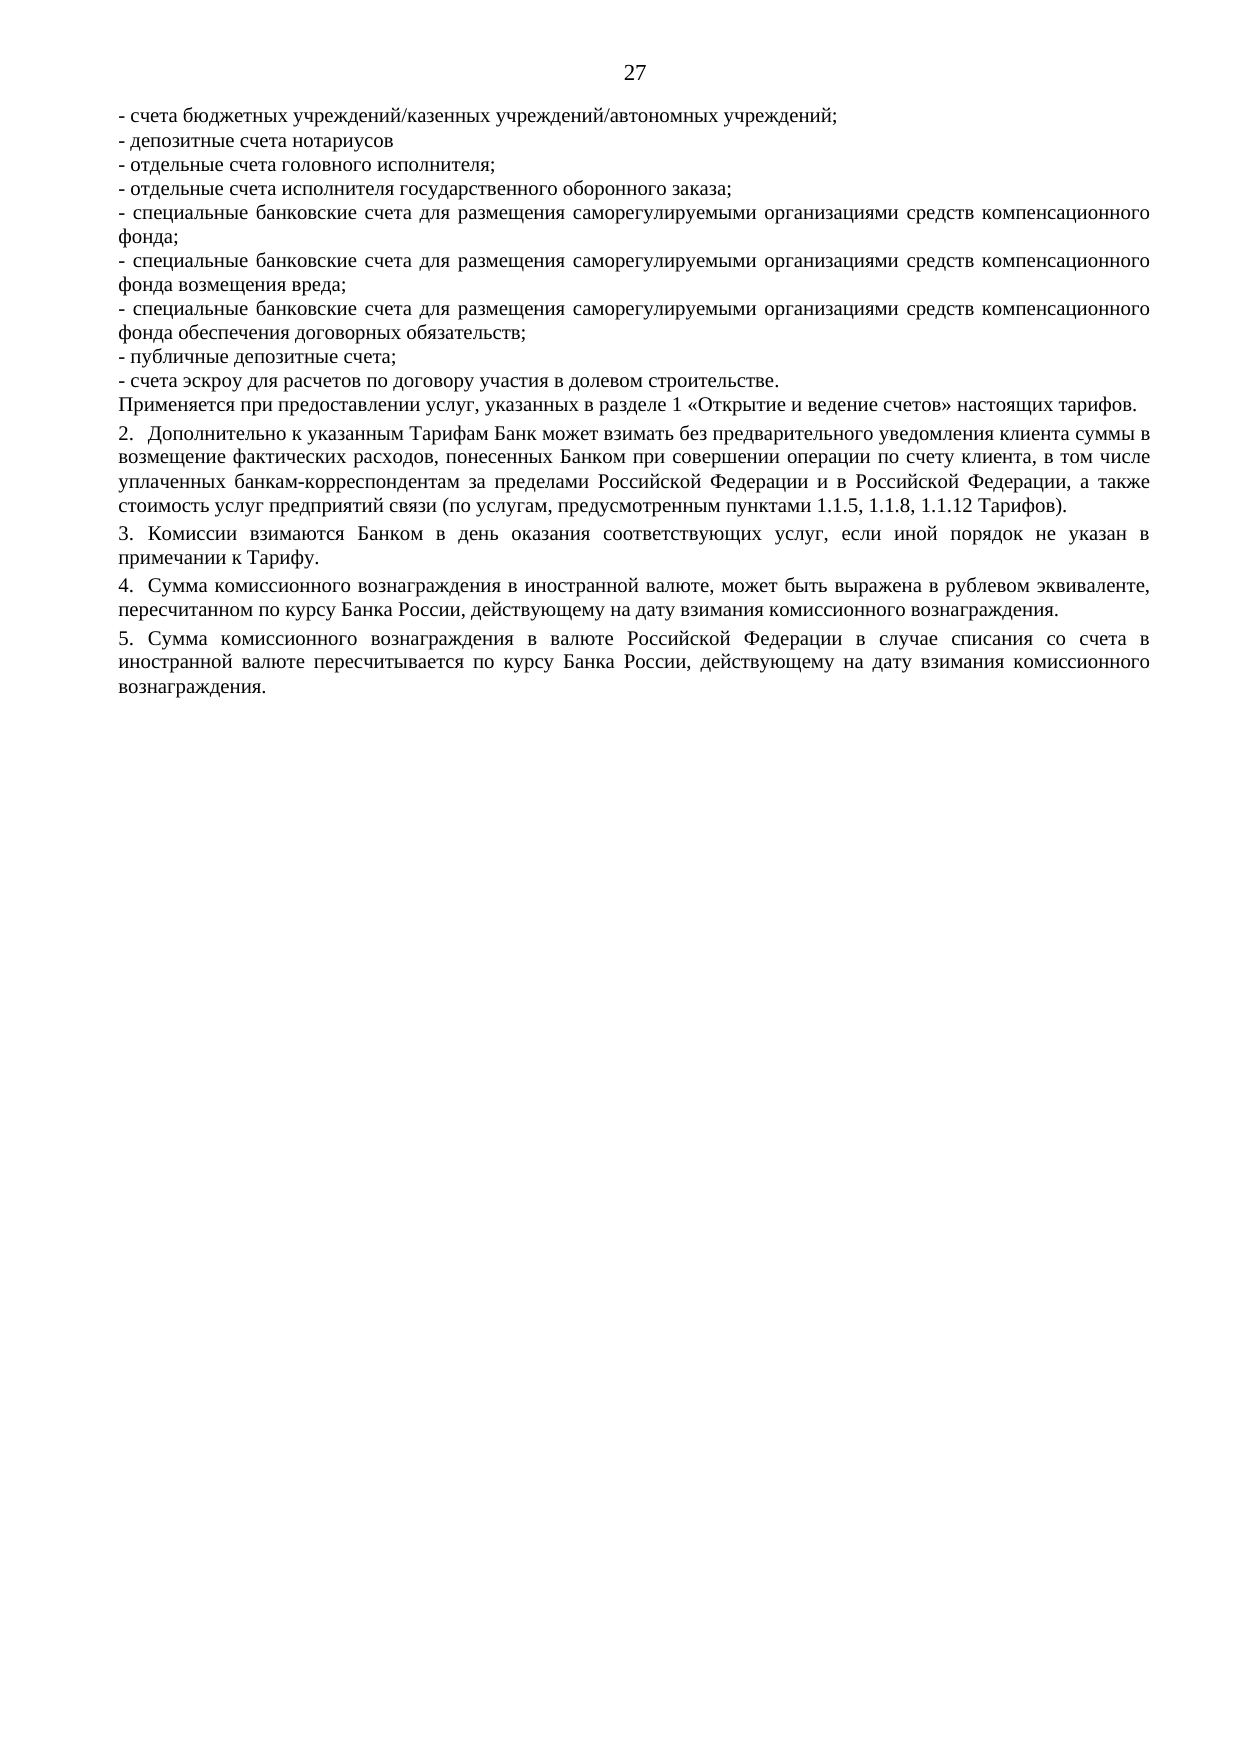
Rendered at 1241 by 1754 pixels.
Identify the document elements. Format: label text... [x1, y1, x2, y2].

text 2. Дополнительно к указанным Тарифам Банк может взимать без предварительного уведомления клиента суммы в возмещение фактических расходов, понесенных Банком при совершении операции по счету клиента, в том числе уплаченных банкам-корреспондентам за пределами Российской Федерации и в Российской Федерации, а также стоимость услуг предприятий связи (по услугам, предусмотренным пунктами 1.1.5, 1.1.8, 1.1.12 Тарифов). [118, 420, 1152, 517]
text - специальные банковские счета для размещения саморегулируемыми организациями средств компенсационного фонда возмещения вреда; [118, 248, 1152, 296]
text - публичные депозитные счета; [118, 344, 1152, 368]
text - счета бюджетных учреждений/казенных учреждений/автономных учреждений; [118, 103, 1152, 127]
text 3. Комиссии взимаются Банком в день оказания соответствующих услуг, если иной порядок не указан в примечании к Тарифу. [118, 521, 1152, 569]
text - счета эскроу для расчетов по договору участия в долевом строительстве. [118, 368, 1152, 392]
text Применяется при предоставлении услуг, указанных в разделе 1 «Открытие и ведение счетов» настоящих тарифов. [118, 392, 1152, 416]
text - специальные банковские счета для размещения саморегулируемыми организациями средств компенсационного фонда; [118, 200, 1152, 248]
text - отдельные счета исполнителя государственного оборонного заказа; [118, 176, 1152, 200]
text - отдельные счета головного исполнителя; [118, 152, 1152, 176]
text - специальные банковские счета для размещения саморегулируемыми организациями средств компенсационного фонда обеспечения договорных обязательств; [118, 296, 1152, 344]
text - депозитные счета нотариусов [118, 127, 1152, 152]
text 4. Сумма комиссионного вознаграждения в иностранной валюте, может быть выражена в рублевом эквиваленте, пересчитанном по курсу Банка России, действующему на дату взимания комиссионного вознаграждения. [118, 573, 1152, 621]
text 5. Сумма комиссионного вознаграждения в валюте Российской Федерации в случае списания со счета в иностранной валюте пересчитывается по курсу Банка России, действующему на дату взимания комиссионного вознаграждения. [118, 625, 1152, 698]
